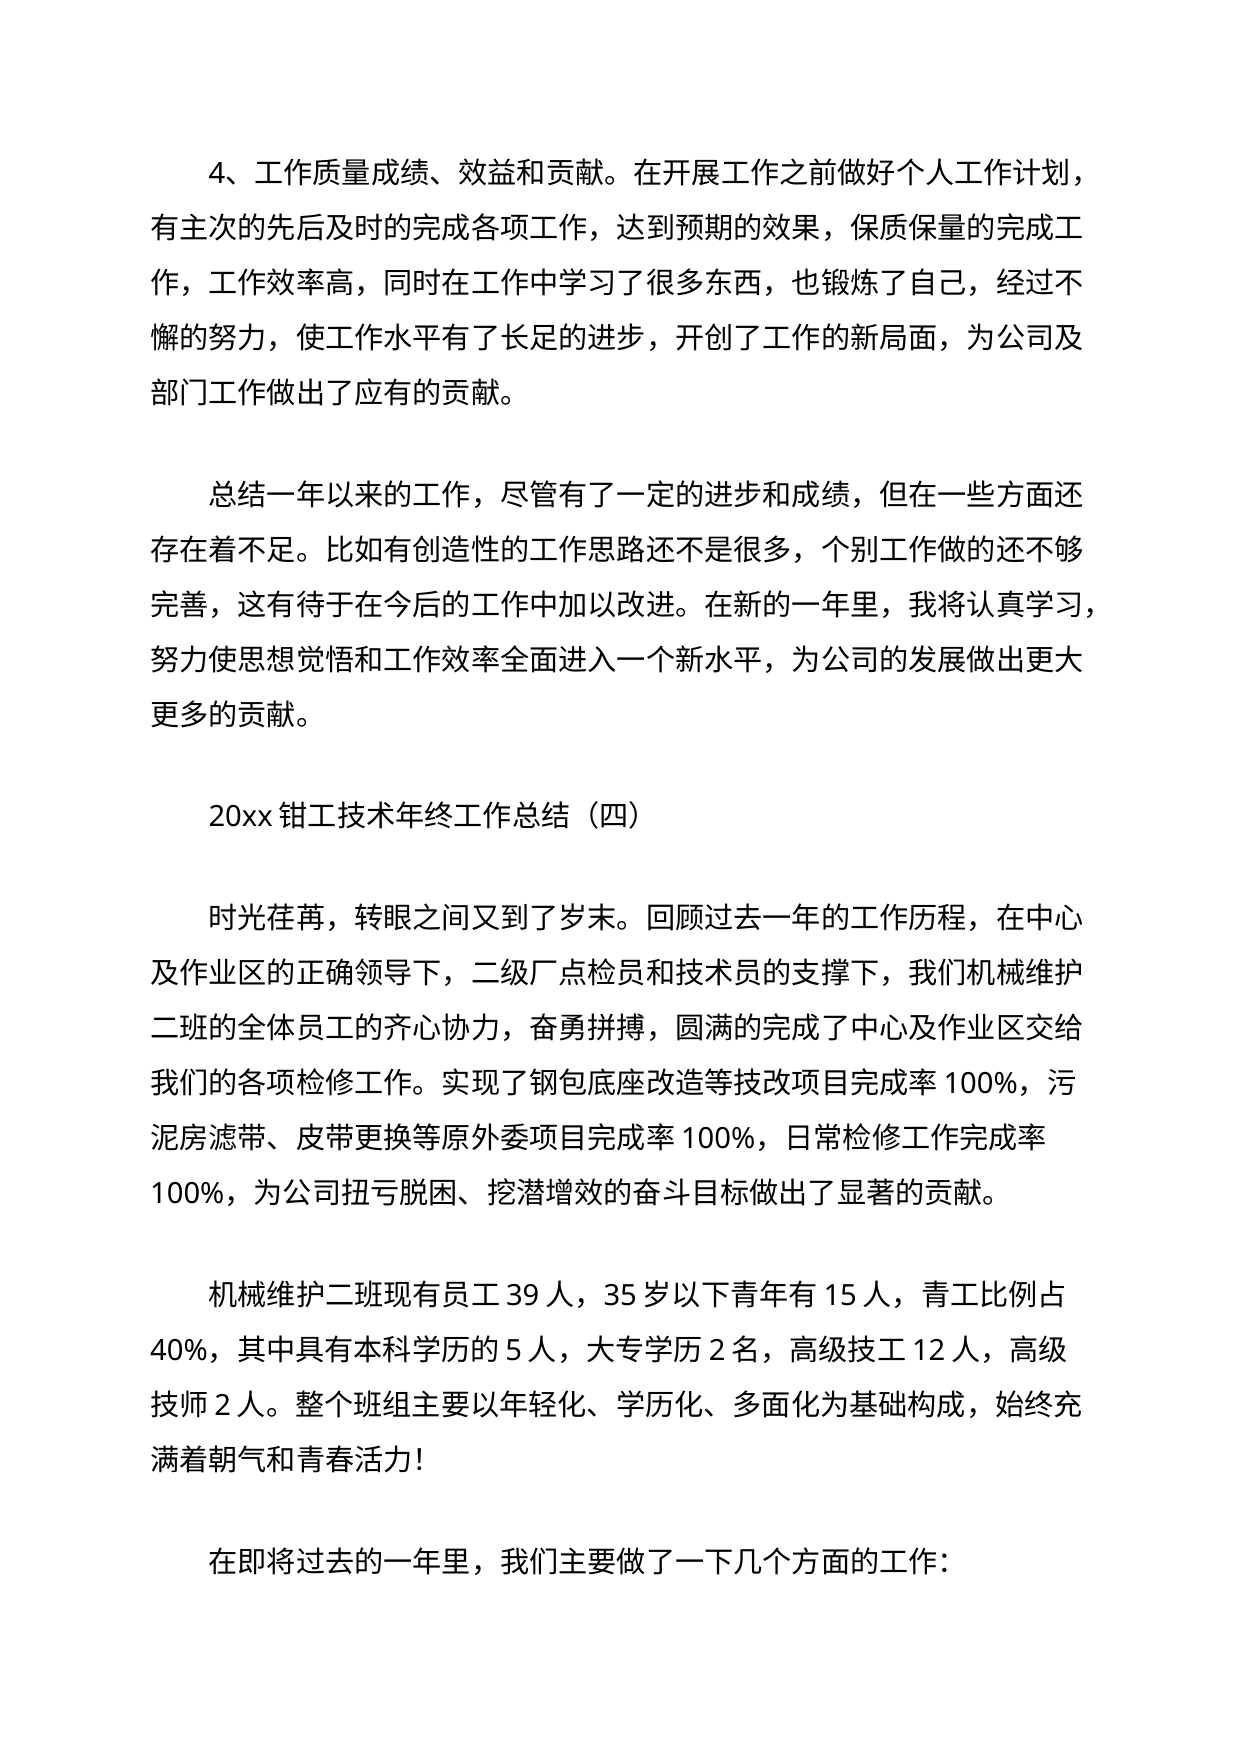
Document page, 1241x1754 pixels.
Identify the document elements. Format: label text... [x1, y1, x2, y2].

text 总结一年以来的工作，尽管有了一定的进步和成绩，但在一些方面还存在着不足。比如有创造性的工作思路还不是很多，个别工作做的还不够完善，这有待于在今后的工作中加以改进。在新的一年里，我将认真学习，努力使思想觉悟和工作效率全面进入一个新水平，为公司的发展做出更大更多的贡献。 [150, 471, 1090, 733]
text 时光荏苒，转眼之间又到了岁末。回顾过去一年的工作历程，在中心及作业区的正确领导下，二级厂点检员和技术员的支撑下，我们机械维护二班的全体员工的齐心协力，奋勇拼搏，圆满的完成了中心及作业区交给我们的各项检修工作。实现了钢包底座改造等技改项目完成率100%，污泥房滤带、皮带更换等原外委项目完成率100%，日常检修工作完成率100%，为公司扭亏脱困、挖潜增效的奋斗目标做出了显著的贡献。 [150, 895, 1090, 1212]
text 20xx钳工技术年终工作总结（四） [150, 793, 1090, 835]
text 机械维护二班现有员工39人，35岁以下青年有15人，青工比例占40%，其中具有本科学历的5人，大专学历2名，高级技工12人，高级技师2人。整个班组主要以年轻化、学历化、多面化为基础构成，始终充满着朝气和青春活力！ [150, 1271, 1090, 1479]
text 在即将过去的一年里，我们主要做了一下几个方面的工作： [150, 1538, 1090, 1581]
text 4、工作质量成绩、效益和贡献。在开展工作之前做好个人工作计划，有主次的先后及时的完成各项工作，达到预期的效果，保质保量的完成工作，工作效率高，同时在工作中学习了很多东西，也锻炼了自己，经过不懈的努力，使工作水平有了长足的进步，开创了工作的新局面，为公司及部门工作做出了应有的贡献。 [150, 150, 1090, 412]
